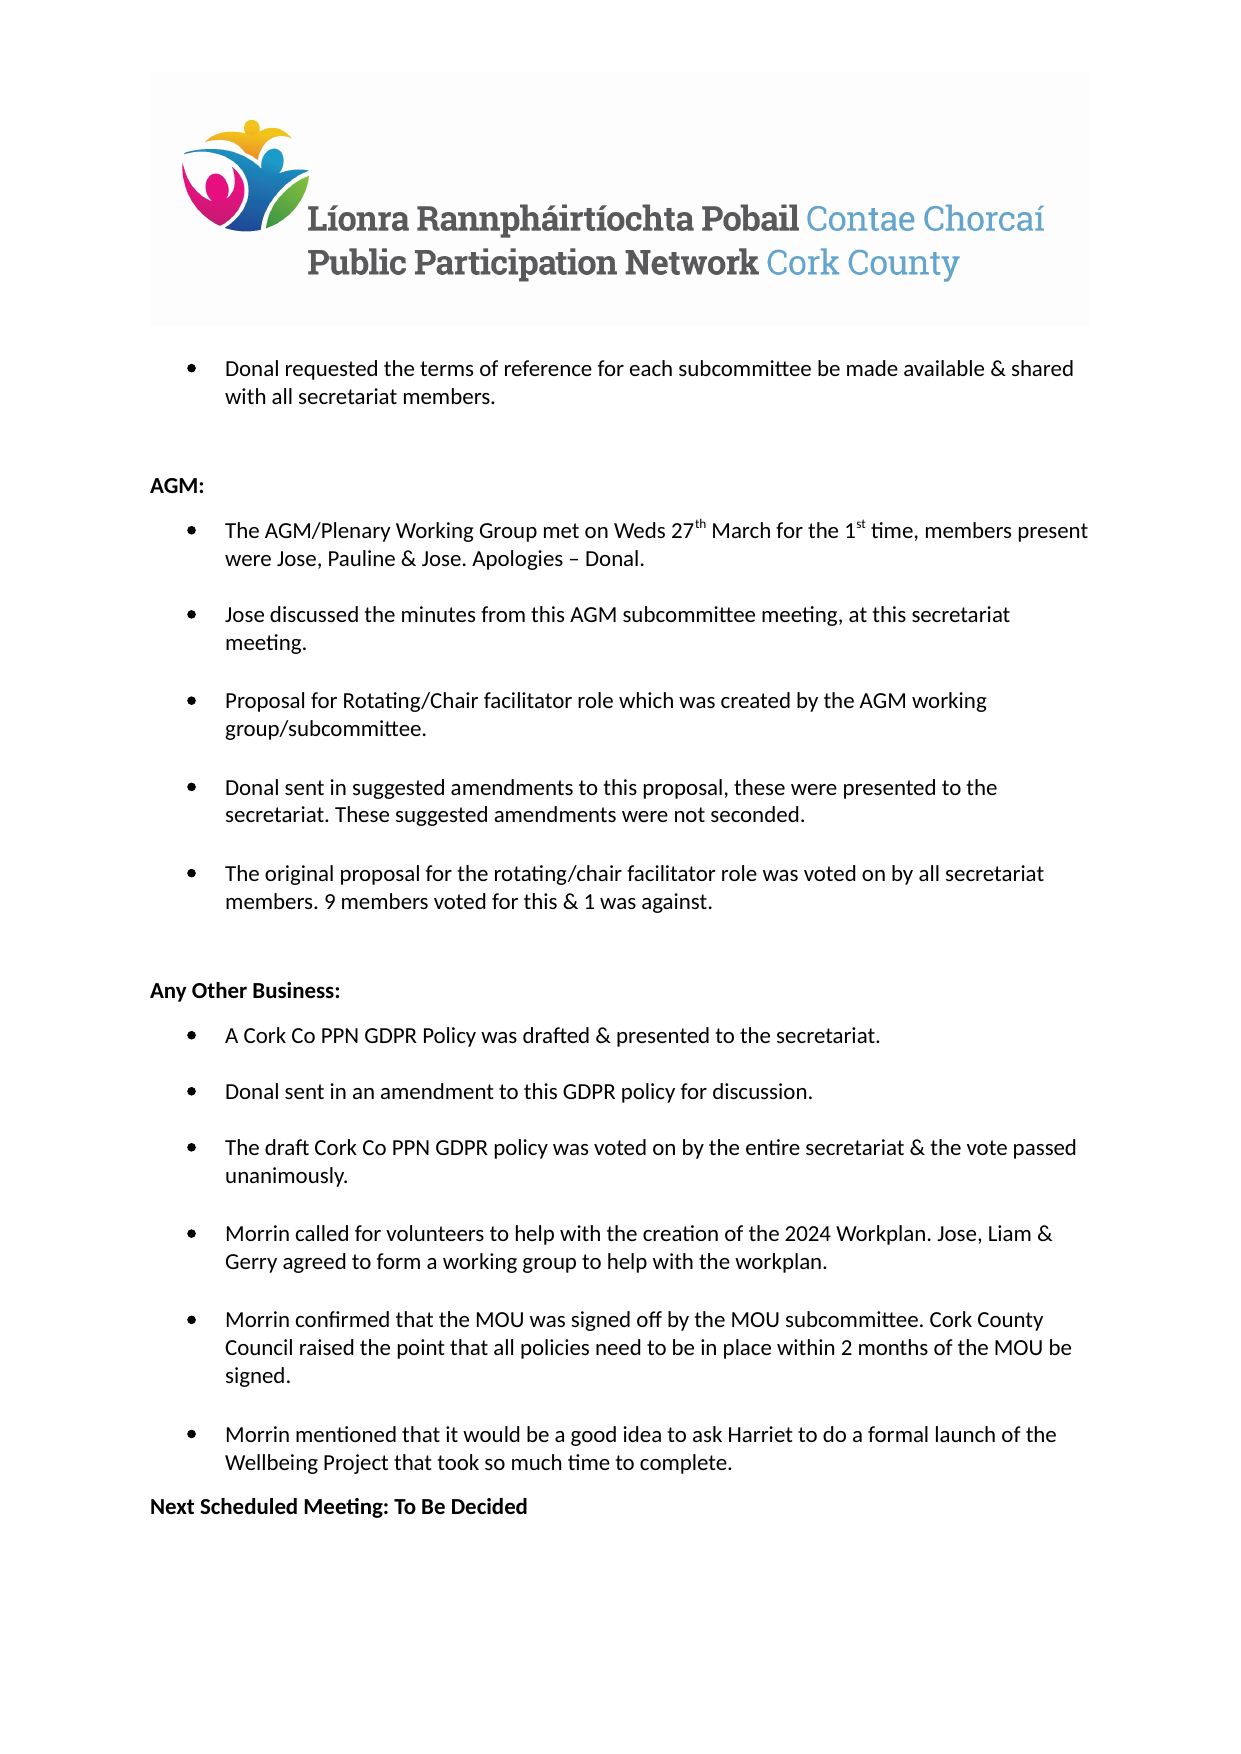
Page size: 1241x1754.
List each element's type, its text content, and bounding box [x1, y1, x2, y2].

list Donal sent in suggested amendments to this proposal, these were presented to the secretariat. These suggested amendments were not seconded. [187, 773, 1090, 829]
list Donal sent in an amendment to this GDPR policy for discussion. [187, 1077, 1090, 1105]
text AGM: [150, 471, 1090, 499]
list Morrin confirmed that the MOU was signed off by the MOU subcommittee. Cork County Council raised the point that all policies need to be in place within 2 months of the MOU be signed. [187, 1306, 1090, 1389]
list Jose discussed the minutes from this AGM subcommittee meeting, at this secretariat meeting. [187, 600, 1090, 656]
list Donal requested the terms of reference for each subcommittee be made available & shared with all secretariat members. [187, 354, 1090, 410]
list The draft Cork Co PPN GDPR policy was voted on by the entire secretariat & the vote passed unanimously. [187, 1133, 1090, 1189]
list Morrin mentioned that it would be a good idea to ask Harriet to do a formal launch of the Wellbeing Project that took so much time to complete. [187, 1420, 1090, 1476]
list The original proposal for the rotating/chair facilitator role was voted on by all secretariat members. 9 members voted for this & 1 was against. [187, 859, 1090, 915]
picture [150, 73, 1091, 326]
text Next Scheduled Meeting: To Be Decided [150, 1492, 1090, 1521]
list A Cork Co PPN GDPR Policy was drafted & presented to the secretariat. [187, 1021, 1090, 1049]
list Proposal for Rotating/Chair facilitator role which was created by the AGM working group/subcommittee. [187, 686, 1090, 742]
list The AGM/Plenary Working Group met on Weds 27th March for the 1st time, members present were Jose, Pauline & Jose. Apologies – Donal. [187, 516, 1090, 572]
list Morrin called for volunteers to help with the creation of the 2024 Workplan. Jose, Liam & Gerry agreed to form a working group to help with the workplan. [187, 1219, 1090, 1275]
text Any Other Business: [150, 976, 1090, 1004]
